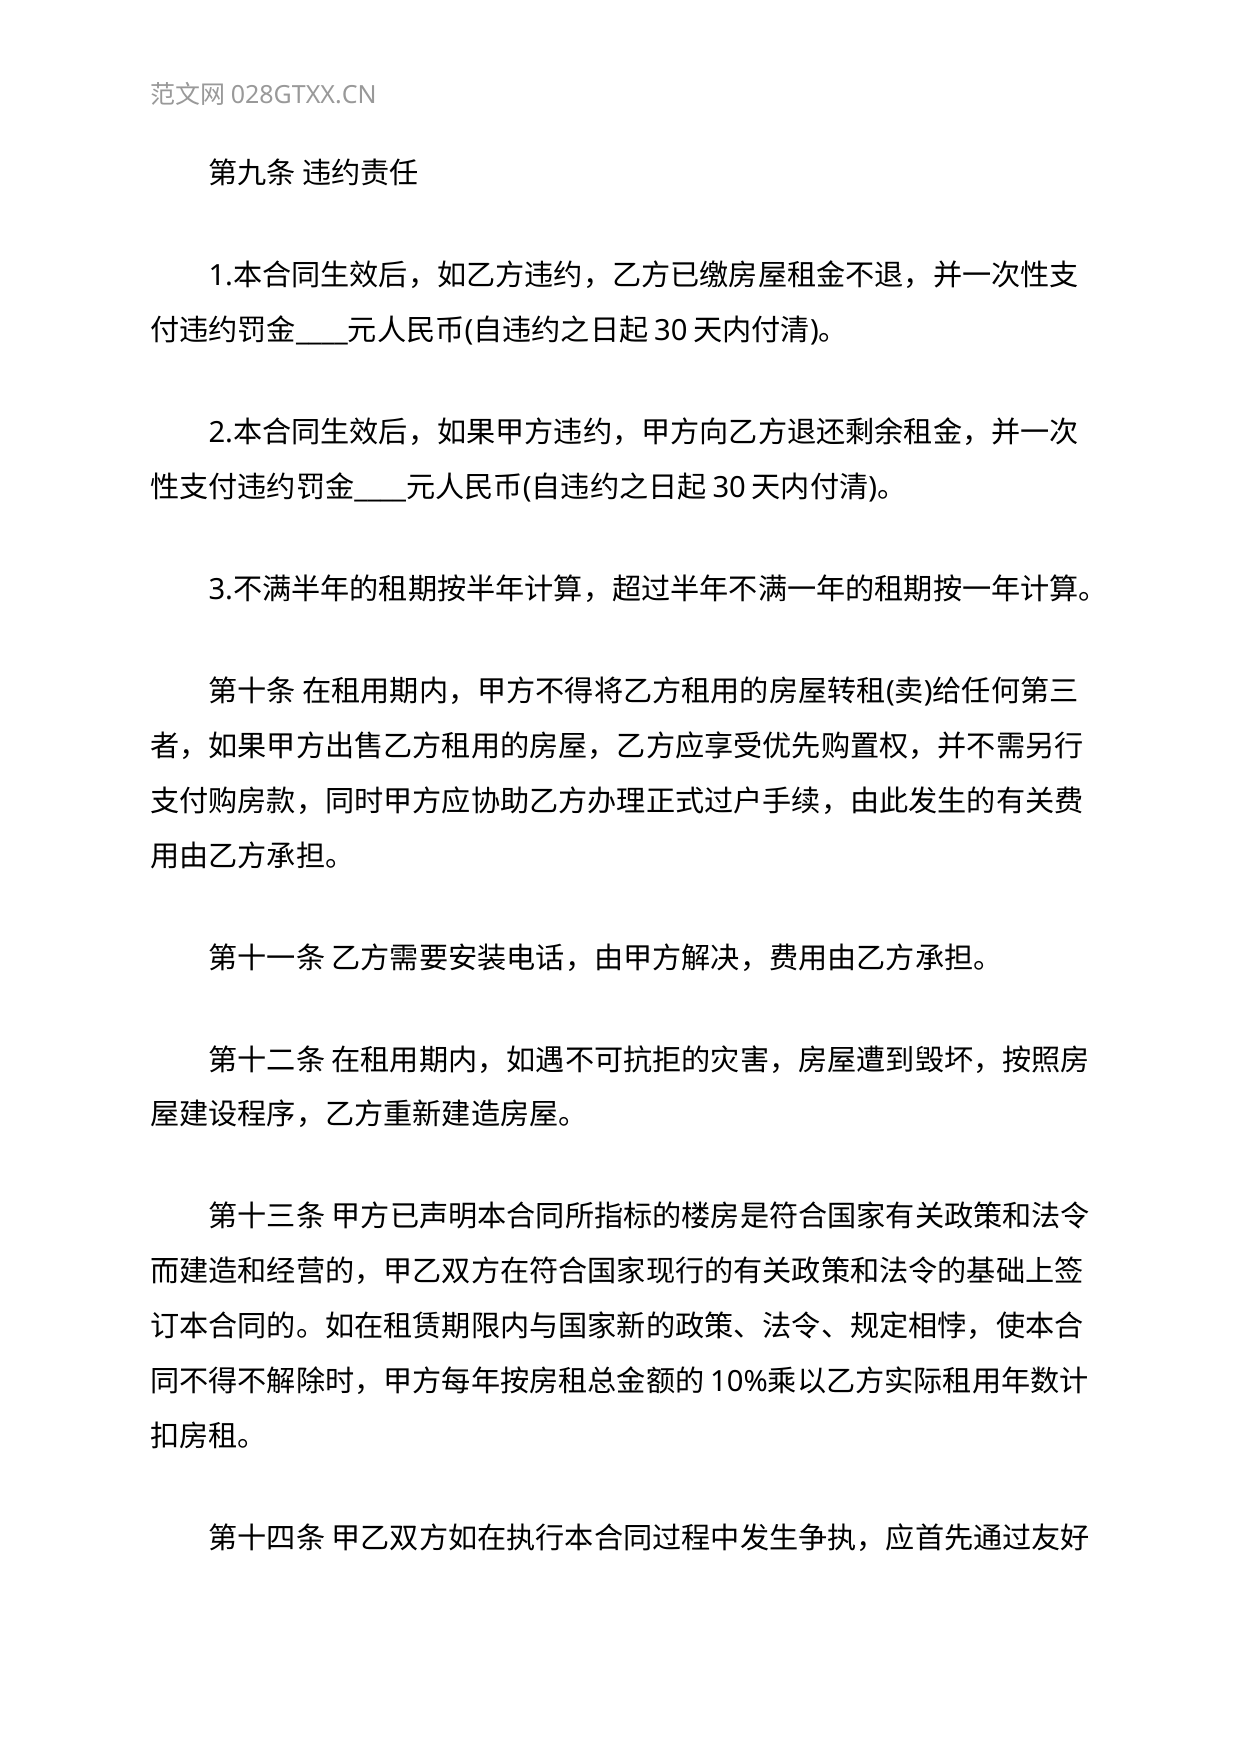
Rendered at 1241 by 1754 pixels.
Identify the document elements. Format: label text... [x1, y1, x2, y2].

text 2.本合同生效后，如果甲方违约，甲方向乙方退还剩余租金，并一次性支付违约罚金____元人民币(自违约之日起30天内付清)。 [150, 409, 1090, 506]
text 第十三条 甲方已声明本合同所指标的楼房是符合国家有关政策和法令而建造和经营的，甲乙双方在符合国家现行的有关政策和法令的基础上签订本合同的。如在租赁期限内与国家新的政策、法令、规定相悖，使本合同不得不解除时，甲方每年按房租总金额的10%乘以乙方实际租用年数计扣房租。 [150, 1193, 1090, 1455]
text 1.本合同生效后，如乙方违约，乙方已缴房屋租金不退，并一次性支付违约罚金____元人民币(自违约之日起30天内付清)。 [150, 252, 1090, 349]
text 3.不满半年的租期按半年计算，超过半年不满一年的租期按一年计算。 [150, 566, 1090, 608]
text 第九条 违约责任 [150, 150, 1090, 192]
text 第十一条 乙方需要安装电话，由甲方解决，费用由乙方承担。 [150, 934, 1090, 977]
text 第十二条 在租用期内，如遇不可抗拒的灾害，房屋遭到毁坏，按照房屋建设程序，乙方重新建造房屋。 [150, 1036, 1090, 1133]
text 第十条 在租用期内，甲方不得将乙方租用的房屋转租(卖)给任何第三者，如果甲方出售乙方租用的房屋，乙方应享受优先购置权，并不需另行支付购房款，同时甲方应协助乙方办理正式过户手续，由此发生的有关费用由乙方承担。 [150, 668, 1090, 875]
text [150, 1514, 1090, 1556]
